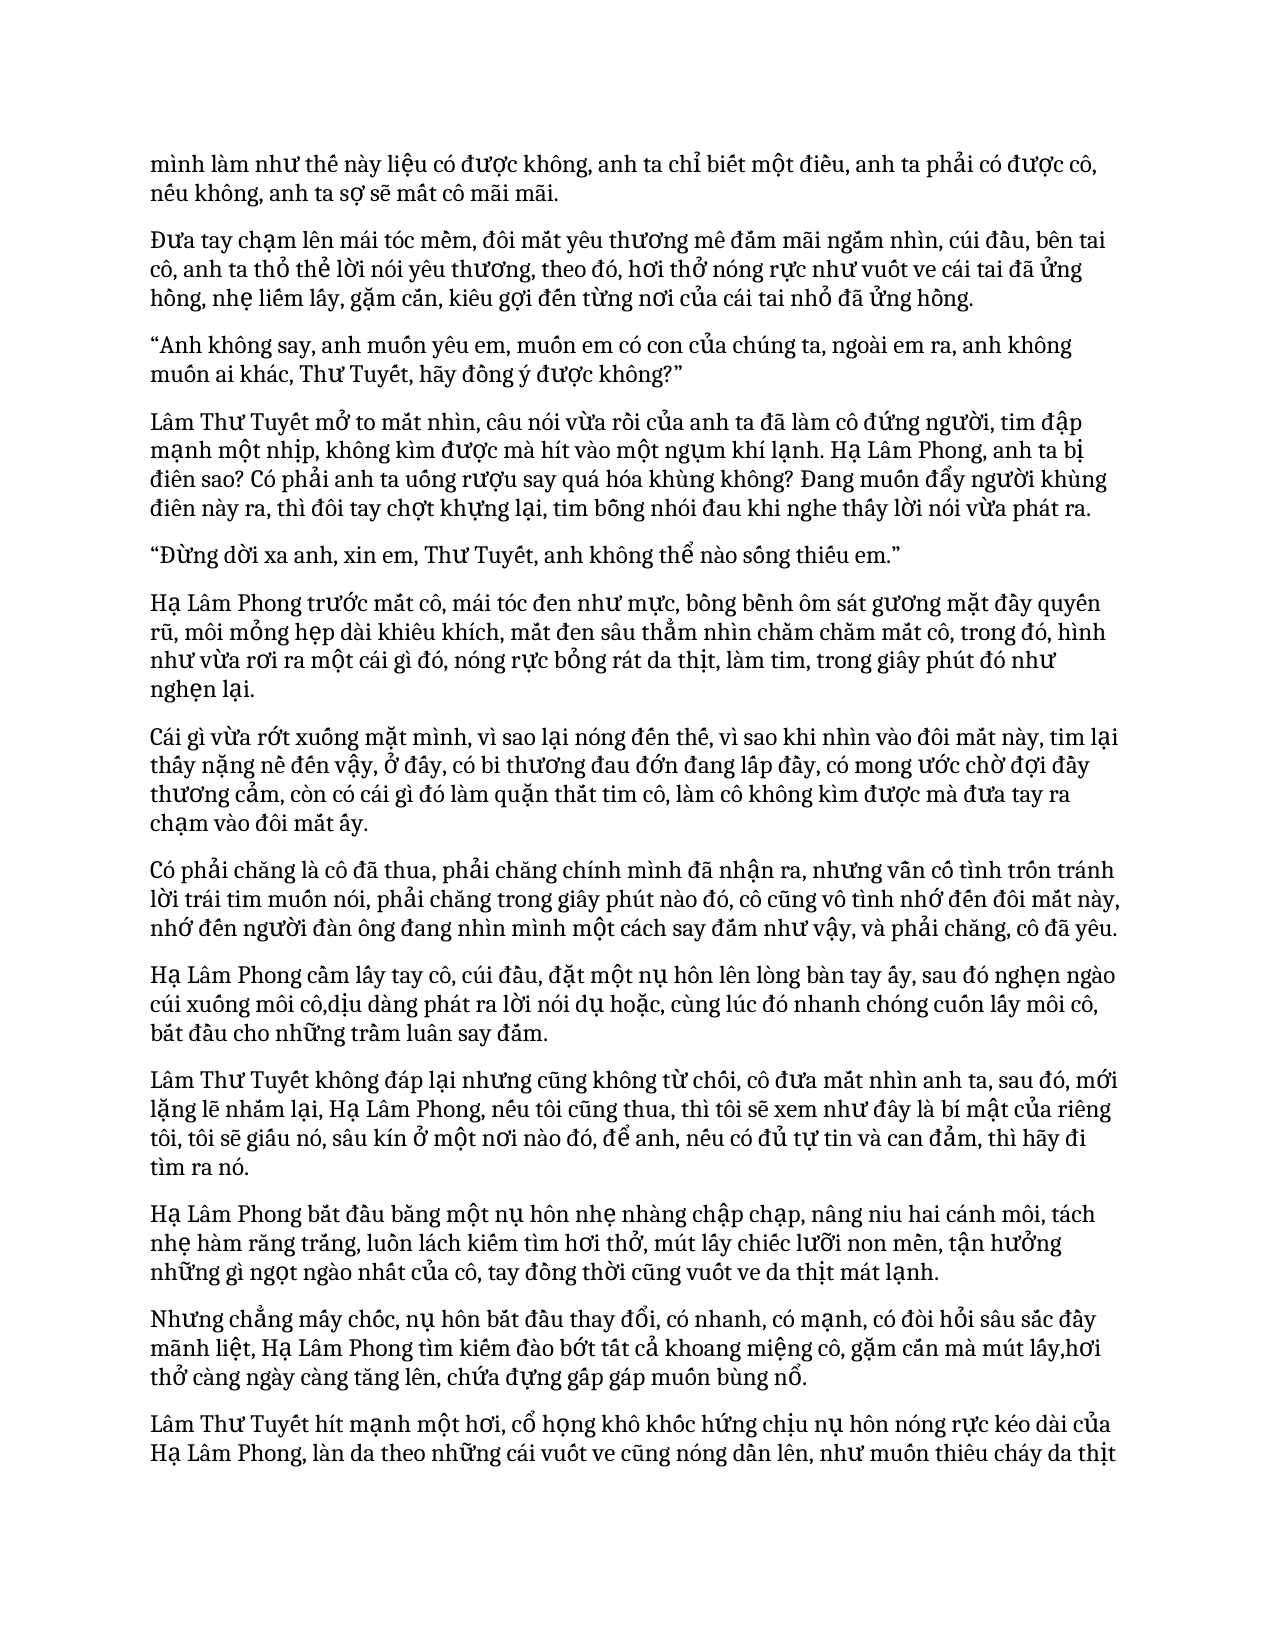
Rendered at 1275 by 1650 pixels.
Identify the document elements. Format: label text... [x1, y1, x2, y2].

text Nhưng chẳng mấy chốc, nụ hôn bắt đầu thay đổi, có nhanh, có mạnh, có đòi hỏi sâu sắc đầy mãnh liệt, Hạ Lâm Phong tìm kiếm đào bớt tất cả khoang miệng cô, gặm cắn mà mút lấy,hơi thở càng ngày càng tăng lên, chứa đựng gấp gáp muốn bùng nổ. [150, 1305, 1125, 1391]
text Có phải chăng là cô đã thua, phải chăng chính mình đã nhận ra, nhưng vẫn cố tình trốn tránh lời trái tim muốn nói, phải chăng trong giây phút nào đó, cô cũng vô tình nhớ đến đôi mắt này, nhớ đến người đàn ông đang nhìn mình một cách say đắm như vậy, và phải chăng, cô đã yêu. [150, 856, 1125, 942]
text Cái gì vừa rớt xuống mặt mình, vì sao lại nóng đến thế, vì sao khi nhìn vào đôi mắt này, tim lại thấy nặng nề đến vậy, ở đấy, có bi thương đau đớn đang lấp đầy, có mong ước chờ đợi đầy thương cảm, còn có cái gì đó làm quặn thắt tim cô, làm cô không kìm được mà đưa tay ra chạm vào đôi mắt ấy. [150, 722, 1125, 837]
text Lâm Thư Tuyết không đáp lại nhưng cũng không từ chối, cô đưa mắt nhìn anh ta, sau đó, mới lặng lẽ nhắm lại, Hạ Lâm Phong, nếu tôi cũng thua, thì tôi sẽ xem như đây là bí mật của riêng tôi, tôi sẽ giấu nó, sâu kín ở một nơi nào đó, để anh, nếu có đủ tự tin và can đảm, thì hãy đi tìm ra nó. [150, 1066, 1125, 1181]
text “Đừng dời xa anh, xin em, Thư Tuyết, anh không thể nào sống thiếu em.” [150, 541, 1125, 570]
text “Anh không say, anh muốn yêu em, muốn em có con của chúng ta, ngoài em ra, anh không muốn ai khác, Thư Tuyết, hãy đồng ý được không?” [150, 331, 1125, 389]
text Đưa tay chạm lên mái tóc mềm, đôi mắt yêu thương mê đắm mãi ngắm nhìn, cúi đầu, bên tai cô, anh ta thỏ thẻ lời nói yêu thương, theo đó, hơi thở nóng rực như vuốt ve cái tai đã ửng hồng, nhẹ liếm lấy, gặm cắn, kiêu gợi đến từng nơi của cái tai nhỏ đã ửng hồng. [150, 226, 1125, 312]
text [150, 1410, 1125, 1467]
text Hạ Lâm Phong cầm lấy tay cô, cúi đầu, đặt một nụ hôn lên lòng bàn tay ấy, sau đó nghẹn ngào cúi xuống môi cô,dịu dàng phát ra lời nói dụ hoặc, cùng lúc đó nhanh chóng cuốn lấy môi cô, bắt đầu cho những trầm luân say đắm. [150, 961, 1125, 1047]
text Lâm Thư Tuyết mở to mắt nhìn, câu nói vừa rồi của anh ta đã làm cô đứng người, tim đập mạnh một nhịp, không kìm được mà hít vào một ngụm khí lạnh. Hạ Lâm Phong, anh ta bị điên sao? Có phải anh ta uống rượu say quá hóa khùng không? Đang muốn đẩy người khùng điên này ra, thì đôi tay chợt khựng lại, tim bỗng nhói đau khi nghe thấy lời nói vừa phát ra. [150, 407, 1125, 522]
text Hạ Lâm Phong bắt đầu bằng một nụ hôn nhẹ nhàng chập chạp, nâng niu hai cánh môi, tách nhẹ hàm răng trắng, luồn lách kiếm tìm hơi thở, mút lấy chiếc lưỡi non mền, tận hưởng những gì ngọt ngào nhất của cô, tay đồng thời cũng vuốt ve da thịt mát lạnh. [150, 1200, 1125, 1286]
text Hạ Lâm Phong trước mắt cô, mái tóc đen như mực, bồng bềnh ôm sát gương mặt đầy quyến rũ, môi mỏng hẹp dài khiêu khích, mắt đen sâu thẳm nhìn chằm chằm mắt cô, trong đó, hình như vừa rơi ra một cái gì đó, nóng rực bỏng rát da thịt, làm tim, trong giây phút đó như nghẹn lại. [150, 589, 1125, 704]
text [150, 150, 1125, 207]
